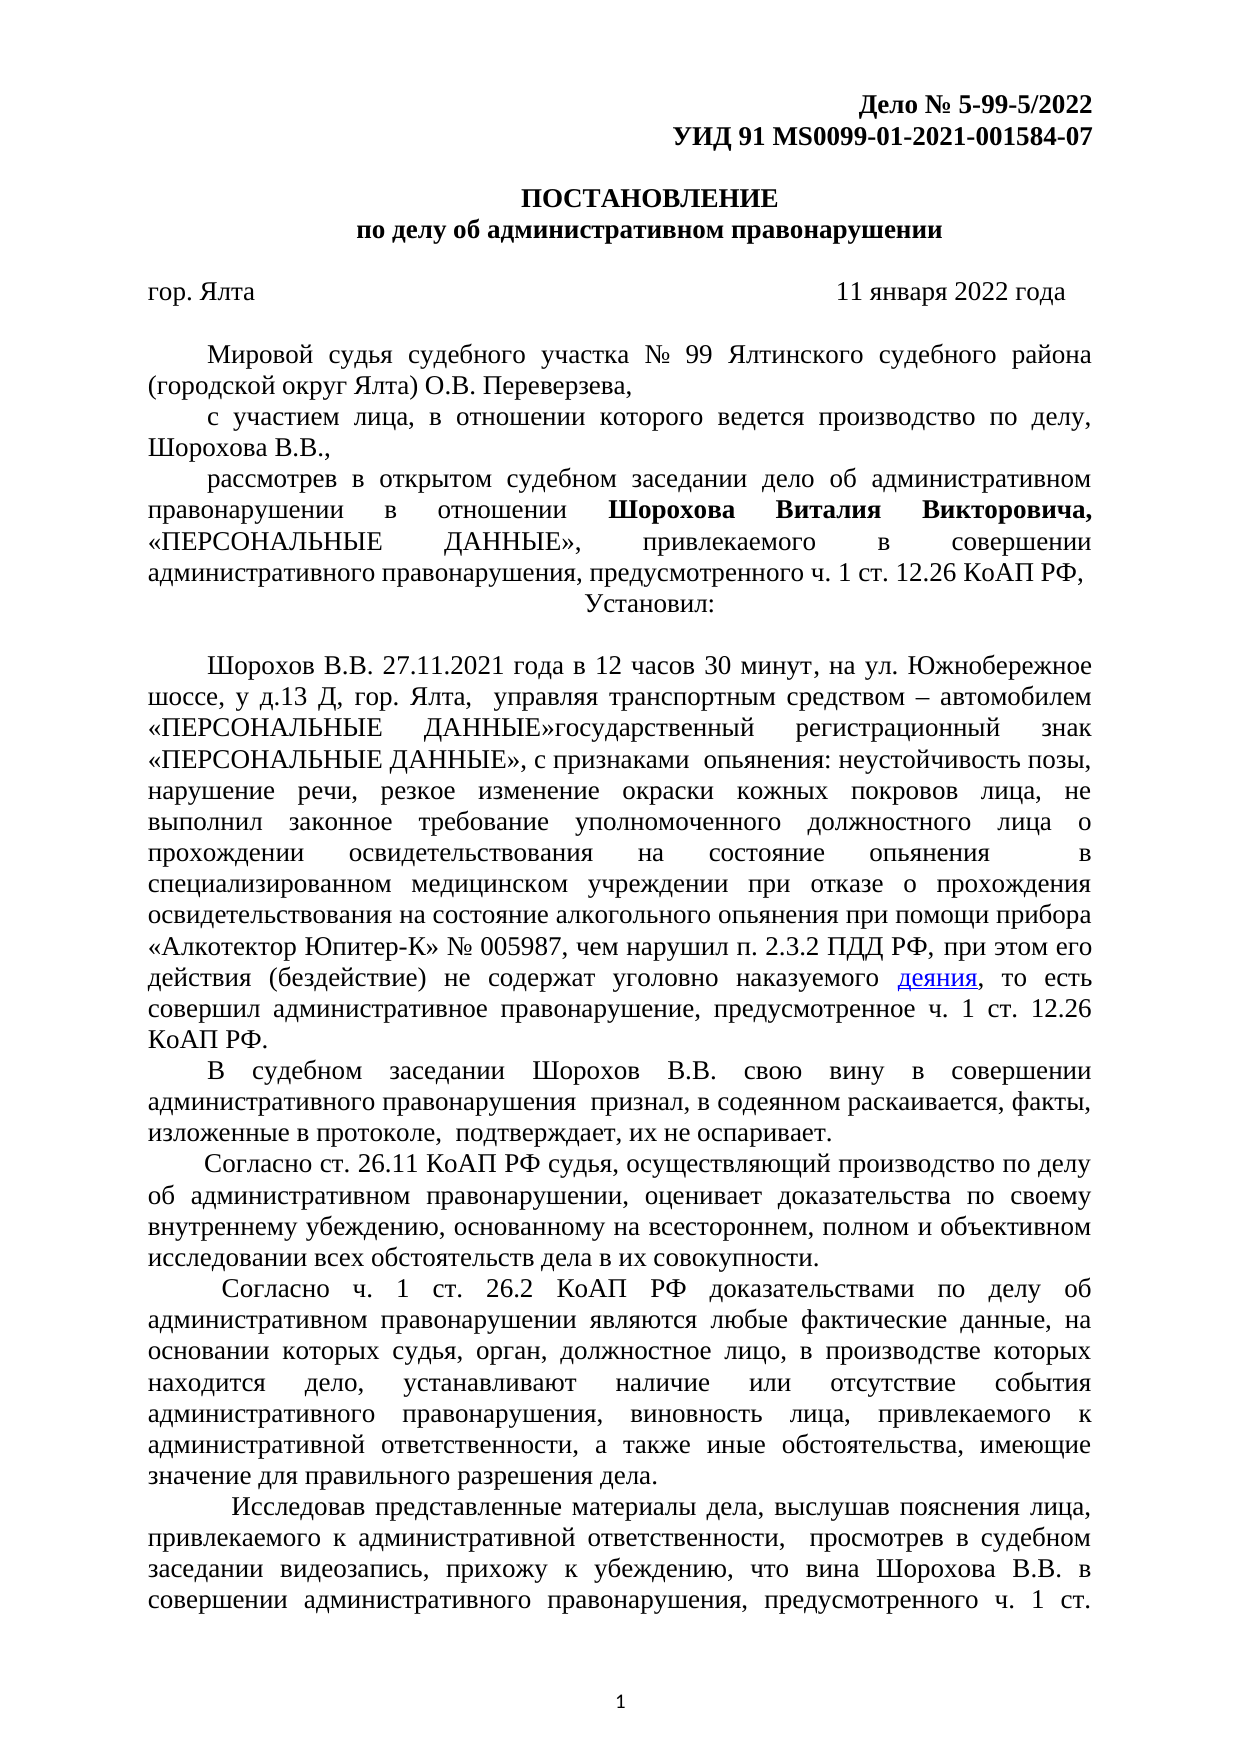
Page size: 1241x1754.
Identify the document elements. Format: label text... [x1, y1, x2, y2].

title Дело № 5-99-5/2022 [148, 89, 1092, 120]
text рассмотрев в открытом судебном заседании дело об административном правонарушении в отношении Шорохова Виталия Викторовича, «ПЕРСОНАЛЬНЫЕ ДАННЫЕ», привлекаемого в совершении административного правонарушения, предусмотренного ч. 1 ст. 12.26 КоАП РФ, [148, 462, 1092, 587]
title УИД 91 MS0099-01-2021-001584-07 [148, 120, 1092, 151]
text Мировой судья судебного участка № 99 Ялтинского судебного района (городской округ Ялта) О.В. Переверзева, [148, 338, 1092, 400]
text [148, 1490, 1092, 1615]
text В судебном заседании Шорохов В.В. свою вину в совершении административного правонарушения признал, в содеянном раскаивается, факты, изложенные в протоколе, подтверждает, их не оспаривает. [148, 1054, 1092, 1148]
text Согласно ст. 26.11 КоАП РФ судья, осуществляющий производство по делу об административном правонарушении, оценивает доказательства по своему внутреннему убеждению, основанному на всестороннем, полном и объективном исследовании всех обстоятельств дела в их совокупности. [148, 1148, 1092, 1272]
title ПОСТАНОВЛЕНИЕ [148, 182, 1092, 213]
text гор. Ялта 11 января 2022 года [148, 276, 1092, 307]
text Согласно ч. 1 ст. 26.2 КоАП РФ доказательствами по делу об административном правонарушении являются любые фактические данные, на основании которых судья, орган, должностное лицо, в производстве которых находится дело, устанавливают наличие или отсутствие события административного правонарушения, виновность лица, привлекаемого к административной ответственности, а также иные обстоятельства, имеющие значение для правильного разрешения дела. [148, 1272, 1092, 1490]
text Шорохов В.В. 27.11.2021 года в 12 часов 30 минут, на ул. Южнобережное шоссе, у д.13 Д, гор. Ялта, управляя транспортным средством – автомобилем «ПЕРСОНАЛЬНЫЕ ДАННЫЕ»государственный регистрационный знак «ПЕРСОНАЛЬНЫЕ ДАННЫЕ», с признаками опьянения: неустойчивость позы, нарушение речи, резкое изменение окраски кожных покровов лица, не выполнил законное требование уполномоченного должностного лица о прохождении освидетельствования на состояние опьянения в специализированном медицинском учреждении при отказе о прохождения освидетельствования на состояние алкогольного опьянения при помощи прибора «Алкотектор Юпитер-К» № 005987, чем нарушил п. 2.3.2 ПДД РФ, при этом его действия (бездействие) не содержат уголовно наказуемого деяния, то есть совершил административное правонарушение, предусмотренное ч. 1 ст. 12.26 КоАП РФ. [148, 649, 1092, 1054]
text по делу об административном правонарушении [148, 213, 1092, 244]
text с участием лица, в отношении которого ведется производство по делу, Шорохова В.В., [148, 400, 1092, 462]
text Установил: [148, 587, 1092, 618]
